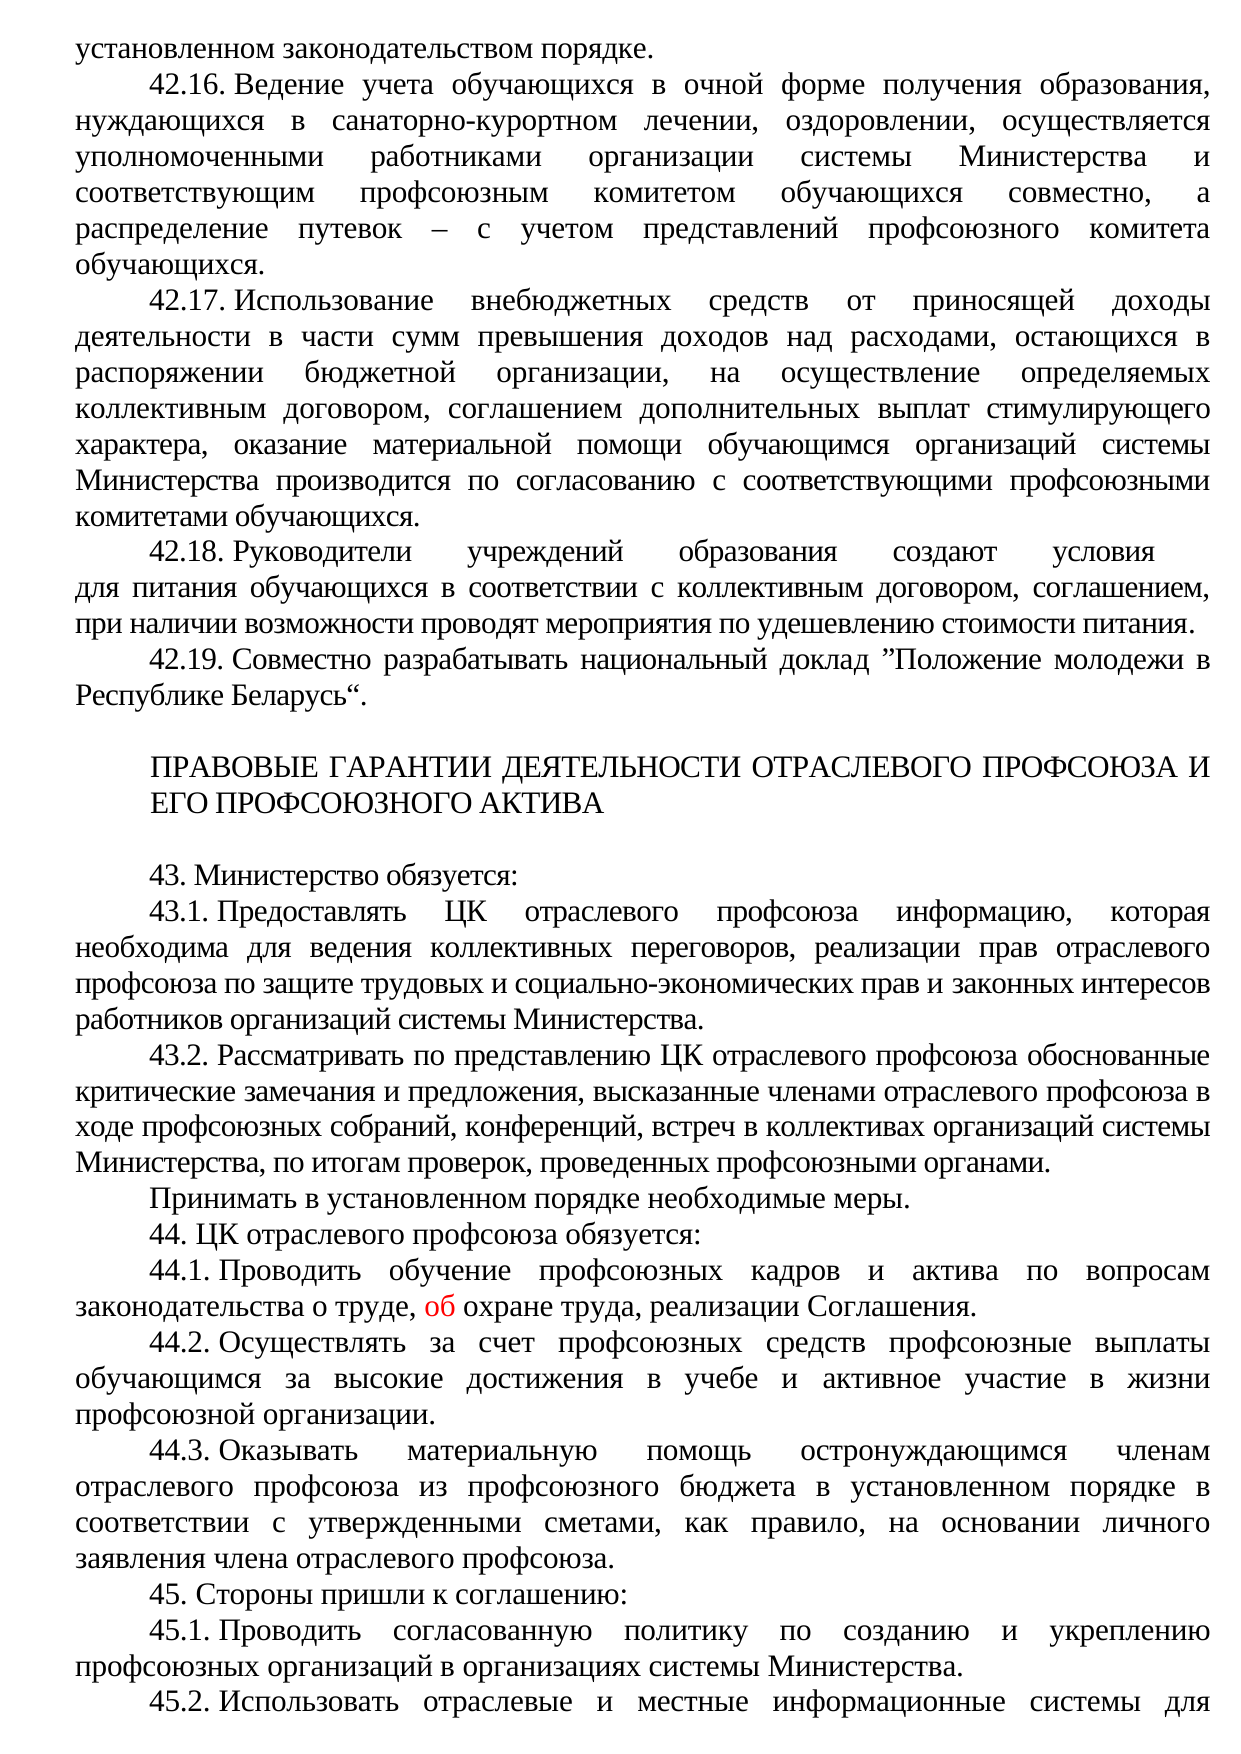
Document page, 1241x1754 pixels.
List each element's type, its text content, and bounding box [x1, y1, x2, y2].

text 45.1. Проводить согласованную политику по созданию и укреплению профсоюзных организаций в организациях системы Министерства. [75, 1611, 1211, 1683]
text 43.2. Рассматривать по представлению ЦК отраслевого профсоюза обоснованные критические замечания и предложения, высказанные членами отраслевого профсоюза в ходе профсоюзных собраний, конференций, встреч в коллективах организаций системы Министерства, по итогам проверок, проведенных профсоюзными органами. [75, 1036, 1211, 1179]
text 44.2. Осуществлять за счет профсоюзных средств профсоюзные выплаты обучающимся за высокие достижения в учебе и активное участие в жизни профсоюзной организации. [75, 1323, 1211, 1431]
text 44.1. Проводить обучение профсоюзных кадров и актива по вопросам законодательства о труде, об охране труда, реализации Соглашения. [75, 1251, 1211, 1323]
text Правовые гарантии деятельности отраслевого профсоюза и его профсоюзного актива [150, 748, 1211, 820]
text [75, 1683, 1211, 1719]
text 43. Министерство обязуется: [75, 856, 1211, 892]
text 42.18. Руководители учреждений образования создают условия для питания обучающихся в соответствии с коллективным договором, соглашением, при наличии возможности проводят мероприятия по удешевлению стоимости питания. [75, 533, 1211, 641]
text 42.16. Ведение учета обучающихся в очной форме получения образования, нуждающихся в санаторно-курортном лечении, оздоровлении, осуществляется уполномоченными работниками организации системы Министерства и соответствующим профсоюзным комитетом обучающихся совместно, а распределение путевок – с учетом представлений профсоюзного комитета обучающихся. [75, 66, 1211, 281]
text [75, 29, 1211, 66]
text 44.3. Оказывать материальную помощь остронуждающимся членам отраслевого профсоюза из профсоюзного бюджета в установленном порядке в соответствии с утвержденными сметами, как правило, на основании личного заявления члена отраслевого профсоюза. [75, 1431, 1211, 1575]
text Принимать в установленном порядке необходимые меры. [75, 1179, 1211, 1216]
text 45. Стороны пришли к соглашению: [75, 1575, 1211, 1611]
text 42.19. Совместно разрабатывать национальный доклад ”Положение молодежи в Республике Беларусь“. [75, 641, 1211, 712]
text 42.17. Использование внебюджетных средств от приносящей доходы деятельности в части сумм превышения доходов над расходами, остающихся в распоряжении бюджетной организации, на осуществление определяемых коллективным договором, соглашением дополнительных выплат стимулирующего характера, оказание материальной помощи обучающимся организаций системы Министерства производится по согласованию с соответствующими профсоюзными комитетами обучающихся. [75, 281, 1211, 533]
text 44. ЦК отраслевого профсоюза обязуется: [75, 1216, 1211, 1251]
text 43.1. Предоставлять ЦК отраслевого профсоюза информацию, которая необходима для ведения коллективных переговоров, реализации прав отраслевого профсоюза по защите трудовых и социально-экономических прав и законных интересов работников организаций системы Министерства. [75, 892, 1211, 1036]
